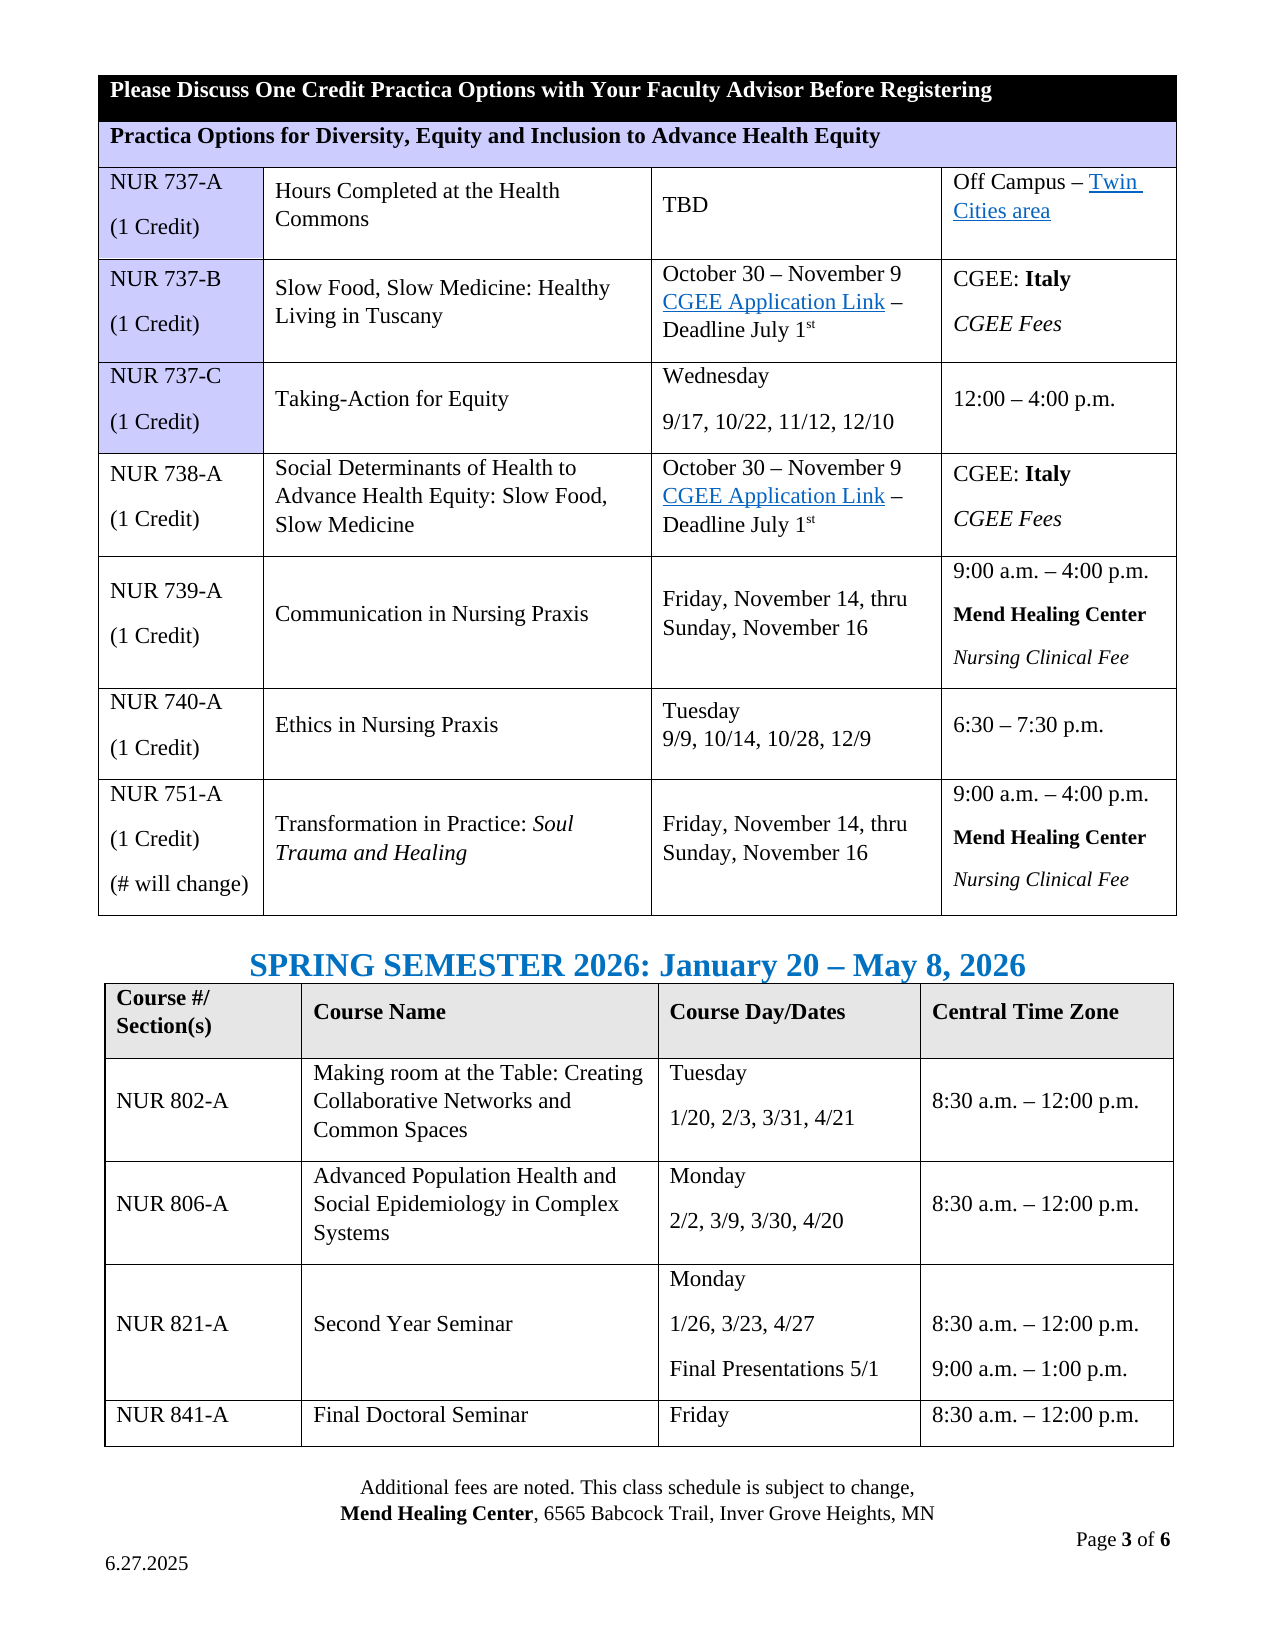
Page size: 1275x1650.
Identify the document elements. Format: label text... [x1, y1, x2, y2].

table_cell Friday, November 14, thru Sunday, November 16 [652, 780, 941, 915]
table_cell 12:00 – 4:00 p.m. [942, 363, 1176, 453]
table_cell Second Year Seminar [302, 1265, 658, 1400]
table_cell NUR 738-A (1 Credit) [99, 454, 263, 556]
table_header Please Discuss One Credit Practica Options with Your Faculty Advisor Before Registering [99, 76, 1176, 121]
table_cell NUR 739-A (1 Credit) [99, 557, 263, 687]
table_cell NUR 841-A [106, 1401, 301, 1446]
table_cell 9:00 a.m. – 4:00 p.m. Mend Healing Center Nursing Clinical Fee [942, 557, 1176, 687]
table_header Course #/ Section(s) [106, 984, 301, 1058]
table_cell October 30 – November 9 CGEE Application Link – Deadline July 1st [652, 260, 941, 362]
table_cell NUR 737-A (1 Credit) [99, 168, 263, 258]
table_cell Tuesday 1/20, 2/3, 3/31, 4/21 [659, 1059, 920, 1161]
table_cell Taking-Action for Equity [264, 363, 651, 453]
table_cell 8:30 a.m. – 12:00 p.m. [921, 1162, 1173, 1264]
table_cell 8:30 a.m. – 12:00 p.m. 9:00 a.m. – 1:00 p.m. [921, 1265, 1173, 1400]
table_header Course Day/Dates [659, 984, 920, 1058]
table_cell Social Determinants of Health to Advance Health Equity: Slow Food, Slow Medicine [264, 454, 651, 556]
table_cell NUR 751-A (1 Credit) (# will change) [99, 780, 263, 915]
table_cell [921, 1401, 1173, 1446]
table_cell Hours Completed at the Health Commons [264, 168, 651, 258]
table_cell Monday 1/26, 3/23, 4/27 Final Presentations 5/1 [659, 1265, 920, 1400]
table_cell 6:30 – 7:30 p.m. [942, 689, 1176, 779]
table_cell NUR 802-A [106, 1059, 301, 1161]
table_cell Advanced Population Health and Social Epidemiology in Complex Systems [302, 1162, 658, 1264]
table_cell Friday 1/23, 3/27 [659, 1401, 920, 1446]
table_cell 8:30 a.m. – 12:00 p.m. [921, 1059, 1173, 1161]
table_cell October 30 – November 9 CGEE Application Link – Deadline July 1st [652, 454, 941, 556]
table_cell TBD [652, 168, 941, 258]
table_cell Friday, November 14, thru Sunday, November 16 [652, 557, 941, 687]
table_cell Communication in Nursing Praxis [264, 557, 651, 687]
table_cell NUR 806-A [106, 1162, 301, 1264]
table_cell Transformation in Practice: Soul Trauma and Healing [264, 780, 651, 915]
table_cell Off Campus – Twin Cities area [942, 168, 1176, 258]
table_cell 9:00 a.m. – 4:00 p.m. Mend Healing Center Nursing Clinical Fee [942, 780, 1176, 915]
table_cell NUR 737-C (1 Credit) [99, 363, 263, 453]
table_cell CGEE: Italy CGEE Fees [942, 260, 1176, 362]
table_cell Monday 2/2, 3/9, 3/30, 4/20 [659, 1162, 920, 1264]
table_cell Tuesday 9/9, 10/14, 10/28, 12/9 [652, 689, 941, 779]
table_cell NUR 740-A (1 Credit) [99, 689, 263, 779]
table_cell Practica Options for Diversity, Equity and Inclusion to Advance Health Equity [99, 122, 1176, 167]
table_cell Making room at the Table: Creating Collaborative Networks and Common Spaces [302, 1059, 658, 1161]
table_header Course Name [302, 984, 658, 1058]
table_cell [302, 1401, 658, 1446]
table_header Central Time Zone [921, 984, 1173, 1058]
table_cell Ethics in Nursing Praxis [264, 689, 651, 779]
text SPRING SEMESTER 2026: January 20 – May 8, 2026 [105, 945, 1170, 983]
table_cell Slow Food, Slow Medicine: Healthy Living in Tuscany [264, 260, 651, 362]
table_cell NUR 821-A [106, 1265, 301, 1400]
table_cell NUR 737-B (1 Credit) [99, 260, 263, 362]
table_cell CGEE: Italy CGEE Fees [942, 454, 1176, 556]
table_cell Wednesday 9/17, 10/22, 11/12, 12/10 [652, 363, 941, 453]
